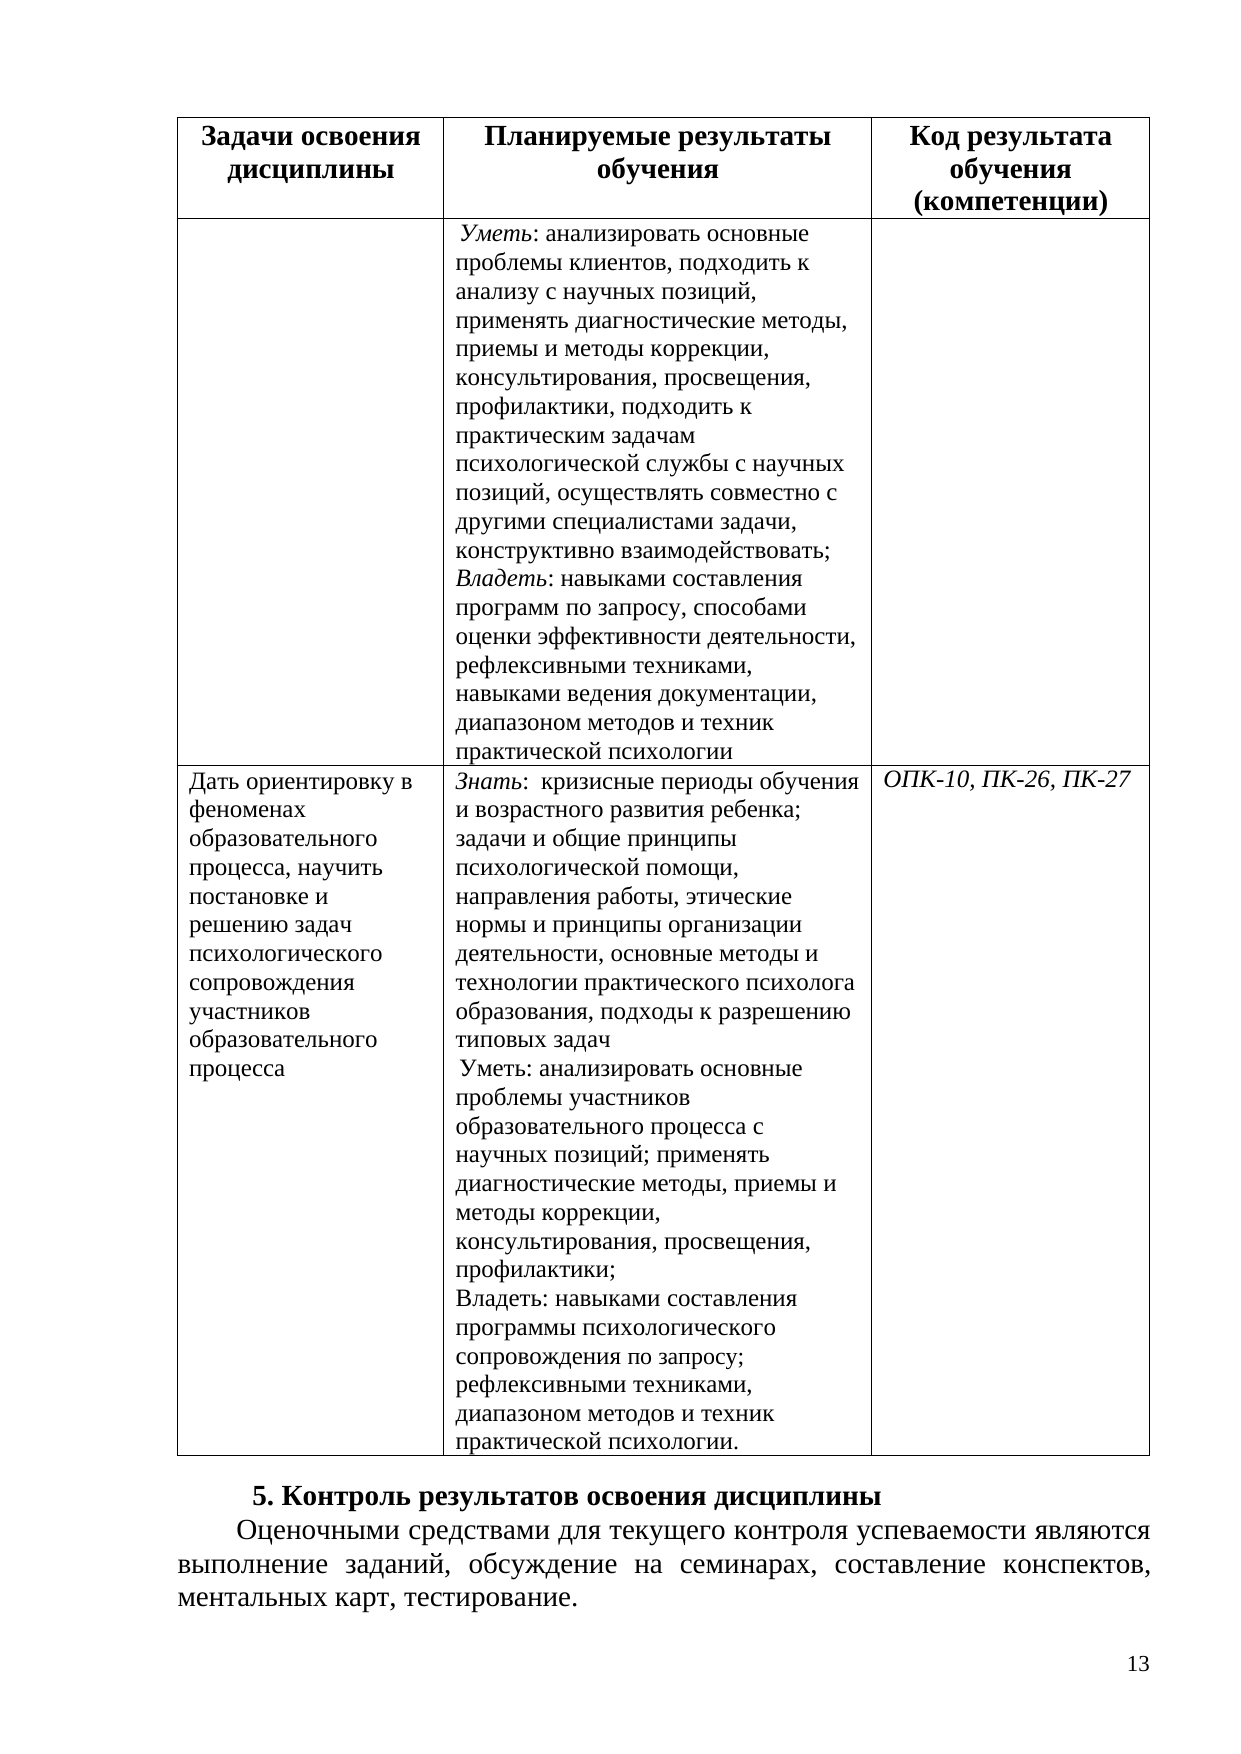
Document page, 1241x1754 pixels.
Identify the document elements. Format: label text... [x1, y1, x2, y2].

table_header Код результата обучения (компетенции) [872, 118, 1149, 217]
text Оценочными средствами для текущего контроля успеваемости являются выполнение заданий, обсуждение на семинарах, составление конспектов, ментальных карт, тестирование. [177, 1512, 1152, 1613]
subtitle Контроль результатов освоения дисциплины [252, 1479, 1163, 1512]
table_cell [178, 219, 443, 765]
table_header Планируемые результаты обучения [444, 118, 871, 217]
table_cell Дать ориентировку в феноменах образовательного процесса, научить постановке и решению задач психологического сопровождения участников образовательного процесса [178, 766, 443, 1455]
table_cell Знать: кризисные периоды обучения и возрастного развития ребенка; задачи и общие принципы психологической помощи, направления работы, этические нормы и принципы организации деятельности, основные методы и технологии практического психолога образования, подходы к разрешению типовых задач Уметь: анализировать основные проблемы участников образовательного процесса с научных позиций; применять диагностические методы, приемы и методы коррекции, консультирования, просвещения, профилактики; Владеть: навыками составления программы психологического сопровождения по запросу; рефлексивными техниками, диапазоном методов и техник практической психологии. [444, 766, 871, 1455]
table_cell Уметь: анализировать основные проблемы клиентов, подходить к анализу с научных позиций, применять диагностические методы, приемы и методы коррекции, консультирования, просвещения, профилактики, подходить к практическим задачам психологической службы с научных позиций, осуществлять совместно с другими специалистами задачи, конструктивно взаимодействовать; Владеть: навыками составления программ по запросу, способами оценки эффективности деятельности, рефлексивными техниками, навыками ведения документации, диапазоном методов и техник практической психологии [444, 219, 871, 765]
table_header Задачи освоения дисциплины [178, 118, 443, 217]
table_cell ОПК-10, ПК-26, ПК-27 [872, 766, 1149, 1455]
table_cell [872, 219, 1149, 765]
